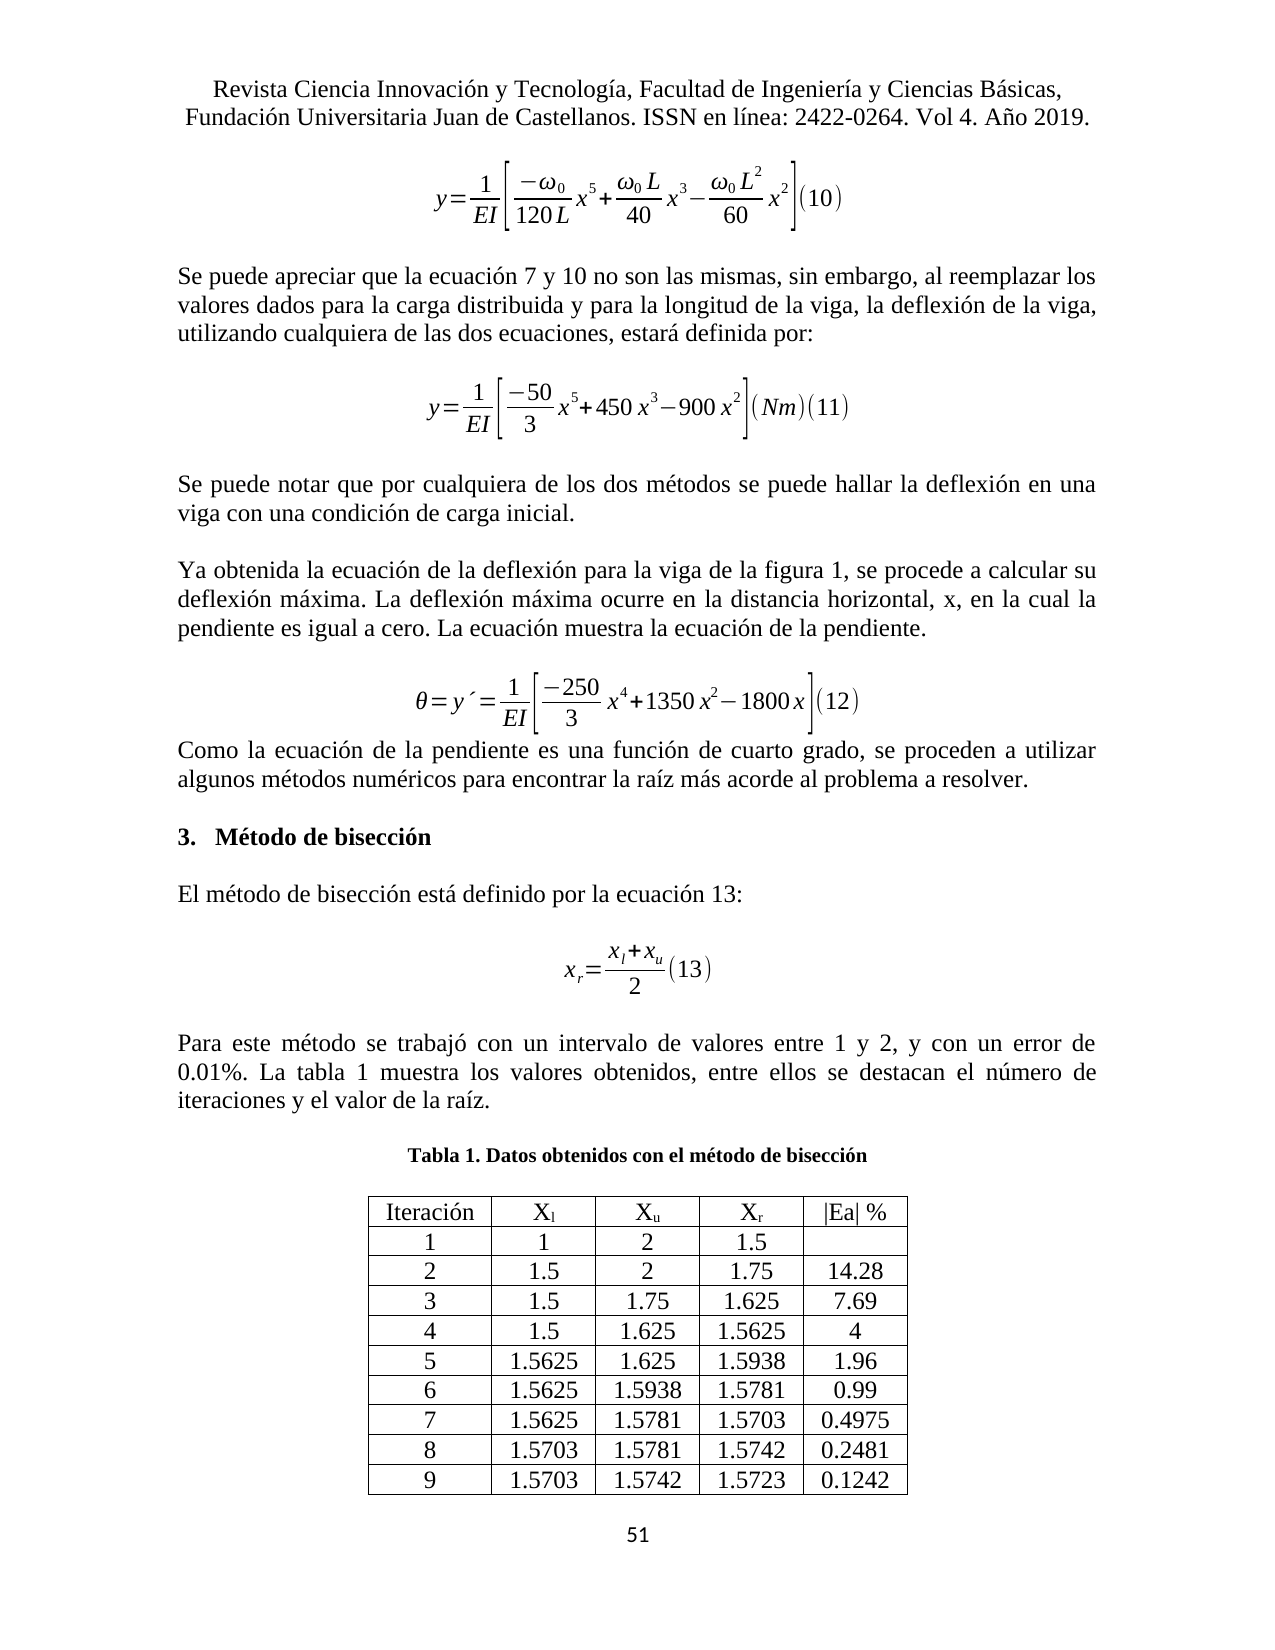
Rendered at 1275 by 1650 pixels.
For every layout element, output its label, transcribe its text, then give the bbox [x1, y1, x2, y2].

table_cell 1.625 [596, 1346, 699, 1374]
table_cell 14.28 [804, 1256, 907, 1285]
text Para este método se trabajó con un intervalo de valores entre 1 y 2, y con un error de 0.01%. La tabla 1 muestra los valores obtenidos, entre ellos se destacan el número de iteraciones y el valor de la raíz. [177, 1028, 1098, 1114]
table_cell 0.4975 [804, 1405, 907, 1434]
table_cell 1.5703 [492, 1435, 595, 1464]
table_cell 1.5723 [700, 1465, 803, 1494]
table_cell 0.2481 [804, 1435, 907, 1464]
table_cell 1.75 [596, 1286, 699, 1315]
list Método de bisección [177, 822, 1098, 850]
table_cell 1.625 [700, 1286, 803, 1315]
table_cell 5 [369, 1346, 491, 1374]
table_cell 1.5 [492, 1256, 595, 1285]
table_cell 1.625 [596, 1316, 699, 1345]
table_cell 1.5938 [700, 1346, 803, 1374]
table_cell 1.5781 [700, 1376, 803, 1404]
table_cell 1.5 [700, 1227, 803, 1255]
table_cell 1.5781 [596, 1435, 699, 1464]
table_cell 2 [596, 1227, 699, 1255]
table_cell 9 [369, 1465, 491, 1494]
table_cell 4 [369, 1316, 491, 1345]
table_cell 3 [369, 1286, 491, 1315]
table_cell [804, 1227, 907, 1255]
table_cell 1.5742 [700, 1435, 803, 1464]
table_cell 1 [492, 1227, 595, 1255]
table_cell 7 [369, 1405, 491, 1434]
table_cell 1.5625 [700, 1316, 803, 1345]
text Tabla 1. Datos obtenidos con el método de bisección [177, 1143, 1098, 1167]
text Se puede apreciar que la ecuación 7 y 10 no son las mismas, sin embargo, al reemplazar los valores dados para la carga distribuida y para la longitud de la viga, la deflexión de la viga, utilizando cualquiera de las dos ecuaciones, estará definida por: [177, 261, 1098, 347]
table_cell 1.5938 [596, 1376, 699, 1404]
table_cell 1.5781 [596, 1405, 699, 1434]
text Ya obtenida la ecuación de la deflexión para la viga de la figura 1, se procede a calcular su deflexión máxima. La deflexión máxima ocurre en la distancia horizontal, x, en la cual la pendiente es igual a cero. La ecuación muestra la ecuación de la pendiente. [177, 556, 1098, 642]
table_cell 1.5703 [492, 1465, 595, 1494]
table_cell 7.69 [804, 1286, 907, 1315]
table_header Iteración [369, 1197, 491, 1226]
table_header Xr [700, 1197, 803, 1226]
table_header |Ea| % [804, 1197, 907, 1226]
table_cell 1.5 [492, 1316, 595, 1345]
table_cell 1.5625 [492, 1376, 595, 1404]
table_cell 1.5 [492, 1286, 595, 1315]
table_cell 8 [369, 1435, 491, 1464]
table_cell 1.5625 [492, 1346, 595, 1374]
table_cell 1.5742 [596, 1465, 699, 1494]
table_cell 1.75 [700, 1256, 803, 1285]
table_cell 1 [369, 1227, 491, 1255]
table_cell 2 [369, 1256, 491, 1285]
table_header Xl [492, 1197, 595, 1226]
table_cell 2 [596, 1256, 699, 1285]
text El método de bisección está definido por la ecuación 13: [177, 879, 1098, 908]
text Como la ecuación de la pendiente es una función de cuarto grado, se proceden a utilizar algunos métodos numéricos para encontrar la raíz más acorde al problema a resolver. [177, 735, 1098, 793]
table_header Xu [596, 1197, 699, 1226]
table_cell 1.5625 [492, 1405, 595, 1434]
table_cell 0.99 [804, 1376, 907, 1404]
table_cell 6 [369, 1376, 491, 1404]
table_cell 0.1242 [804, 1465, 907, 1494]
table_cell 1.96 [804, 1346, 907, 1374]
text Se puede notar que por cualquiera de los dos métodos se puede hallar la deflexión en una viga con una condición de carga inicial. [177, 469, 1098, 527]
table_cell 1.5703 [700, 1405, 803, 1434]
table_cell 4 [804, 1316, 907, 1345]
